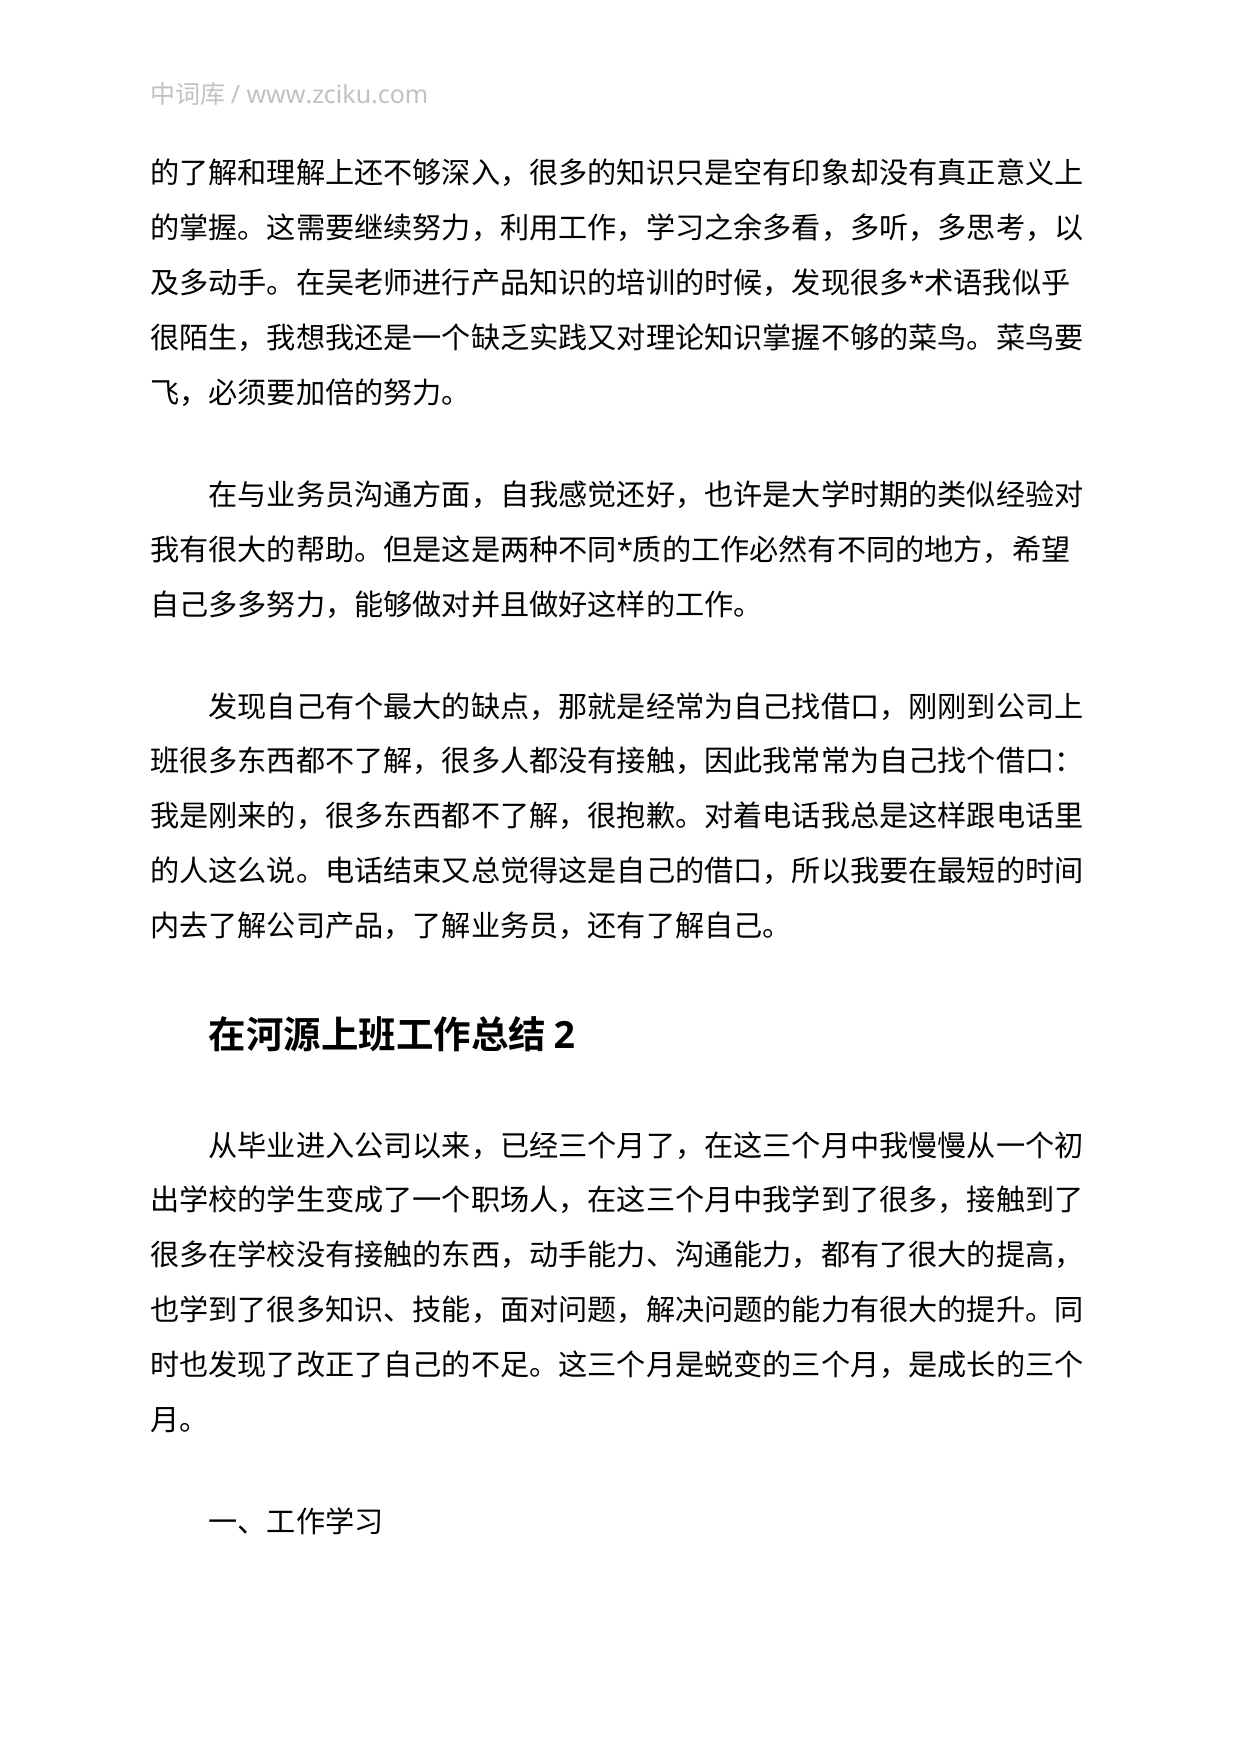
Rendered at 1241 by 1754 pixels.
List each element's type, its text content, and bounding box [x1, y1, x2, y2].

text 在与业务员沟通方面，自我感觉还好，也许是大学时期的类似经验对我有很大的帮助。但是这是两种不同*质的工作必然有不同的地方，希望自己多多努力，能够做对并且做好这样的工作。 [150, 471, 1090, 624]
text 从毕业进入公司以来，已经三个月了，在这三个月中我慢慢从一个初出学校的学生变成了一个职场人，在这三个月中我学到了很多，接触到了很多在学校没有接触的东西，动手能力、沟通能力，都有了很大的提高，也学到了很多知识、技能，面对问题，解决问题的能力有很大的提升。同时也发现了改正了自己的不足。这三个月是蜕变的三个月，是成长的三个月。 [150, 1122, 1090, 1439]
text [150, 150, 1090, 412]
text 在河源上班工作总结2 [150, 1004, 1090, 1059]
text 发现自己有个最大的缺点，那就是经常为自己找借口，刚刚到公司上班很多东西都不了解，很多人都没有接触，因此我常常为自己找个借口：我是刚来的，很多东西都不了解，很抱歉。对着电话我总是这样跟电话里的人这么说。电话结束又总觉得这是自己的借口，所以我要在最短的时间内去了解公司产品，了解业务员，还有了解自己。 [150, 683, 1090, 945]
text 一、工作学习 [150, 1498, 1090, 1541]
